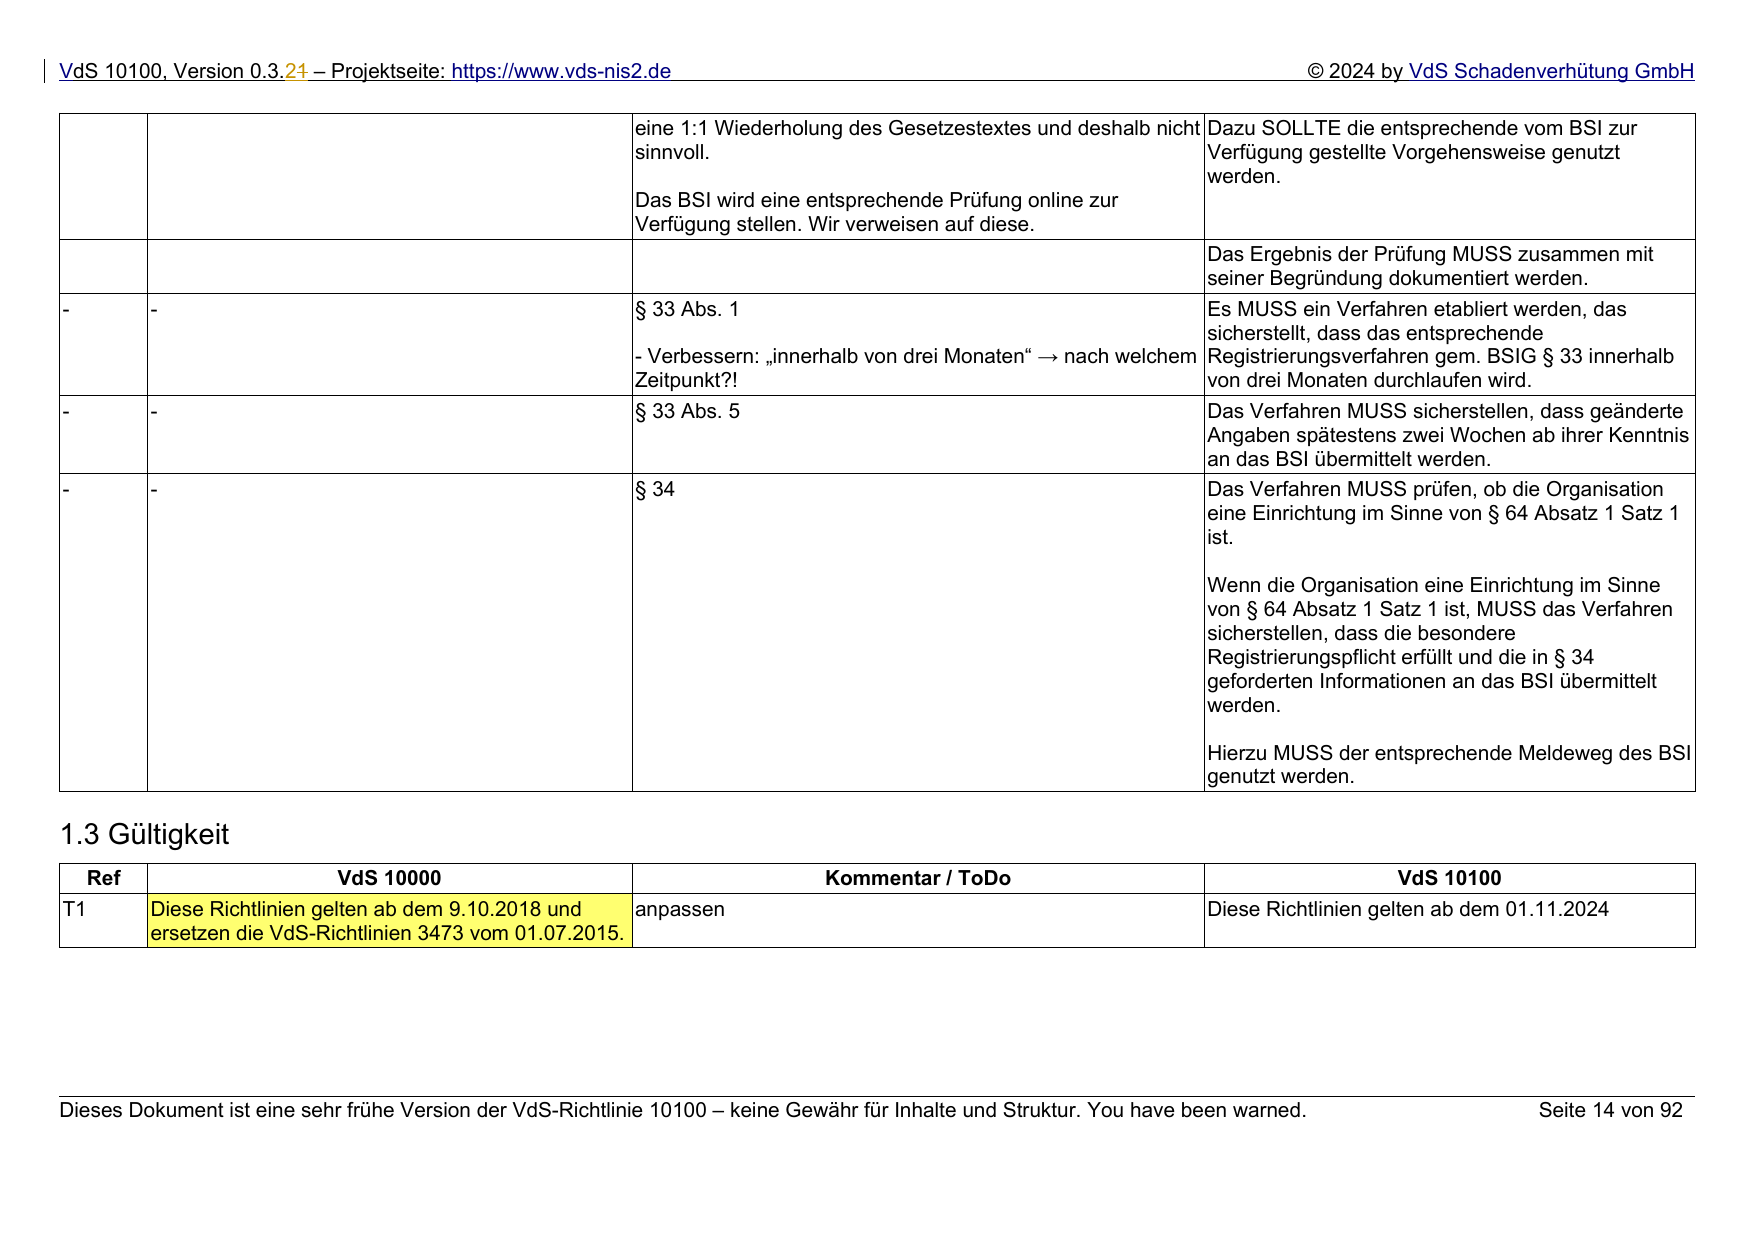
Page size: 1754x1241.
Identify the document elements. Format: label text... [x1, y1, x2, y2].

table_cell anpassen [633, 894, 1204, 947]
table_cell § 33 Abs. 5 [633, 396, 1204, 473]
table_cell - [60, 474, 147, 791]
table_cell - [60, 396, 147, 473]
table_cell - [60, 294, 147, 395]
table_cell § 34 [633, 474, 1204, 791]
table_cell - [60, 114, 147, 239]
table_cell § 33 Abs. 1 - Verbessern: „innerhalb von drei Monaten“ → nach welchem Zeitpunkt?! [633, 294, 1204, 395]
table_header Ref [60, 864, 147, 893]
table_header VdS 10100 [1205, 864, 1695, 893]
table_cell T1 [60, 894, 147, 947]
table_cell [633, 240, 1204, 293]
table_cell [1205, 114, 1695, 239]
table_cell - [148, 474, 632, 791]
table_cell - [148, 294, 632, 395]
table_cell - [148, 114, 632, 239]
table_cell [148, 240, 632, 293]
table_cell Das Verfahren MUSS sicherstellen, dass geänderte Angaben spätestens zwei Wochen ab ihrer Kenntnis an das BSI übermittelt werden. [1205, 396, 1695, 473]
table_cell Das Ergebnis der Prüfung MUSS zusammen mit seiner Begründung dokumentiert werden. [1205, 240, 1695, 293]
subtitle 1.3 Gültigkeit [59, 817, 1695, 850]
table_header VdS 10000 [148, 864, 632, 893]
table_cell Es MUSS ein Verfahren etabliert werden, das sicherstellt, dass das entsprechende Registrierungsverfahren gem. BSIG § 33 innerhalb von drei Monaten durchlaufen wird. [1205, 294, 1695, 395]
table_cell Diese Richtlinien gelten ab dem 9.10.2018 und ersetzen die VdS-Richtlinien 3473 vom 01.07.2015. [148, 894, 632, 947]
table_cell ‍ [60, 240, 147, 293]
table_cell Das Verfahren MUSS prüfen, ob die Organisation eine Einrichtung im Sinne von § 64 Absatz 1 Satz 1 ist. Wenn die Organisation eine Einrichtung im Sinne von § 64 Absatz 1 Satz 1 ist, MUSS das Verfahren sicherstellen, dass die besondere Registrierungspflicht erfüllt und die in § 34 geforderten Informationen an das BSI übermittelt werden. Hierzu MUSS der entsprechende Meldeweg des BSI genutzt werden. [1205, 474, 1695, 791]
table_cell - [148, 396, 632, 473]
table_cell Diese Richtlinien gelten ab dem 01.11.2024 [1205, 894, 1695, 947]
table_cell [633, 114, 1204, 239]
table_header Kommentar / ToDo [633, 864, 1204, 893]
